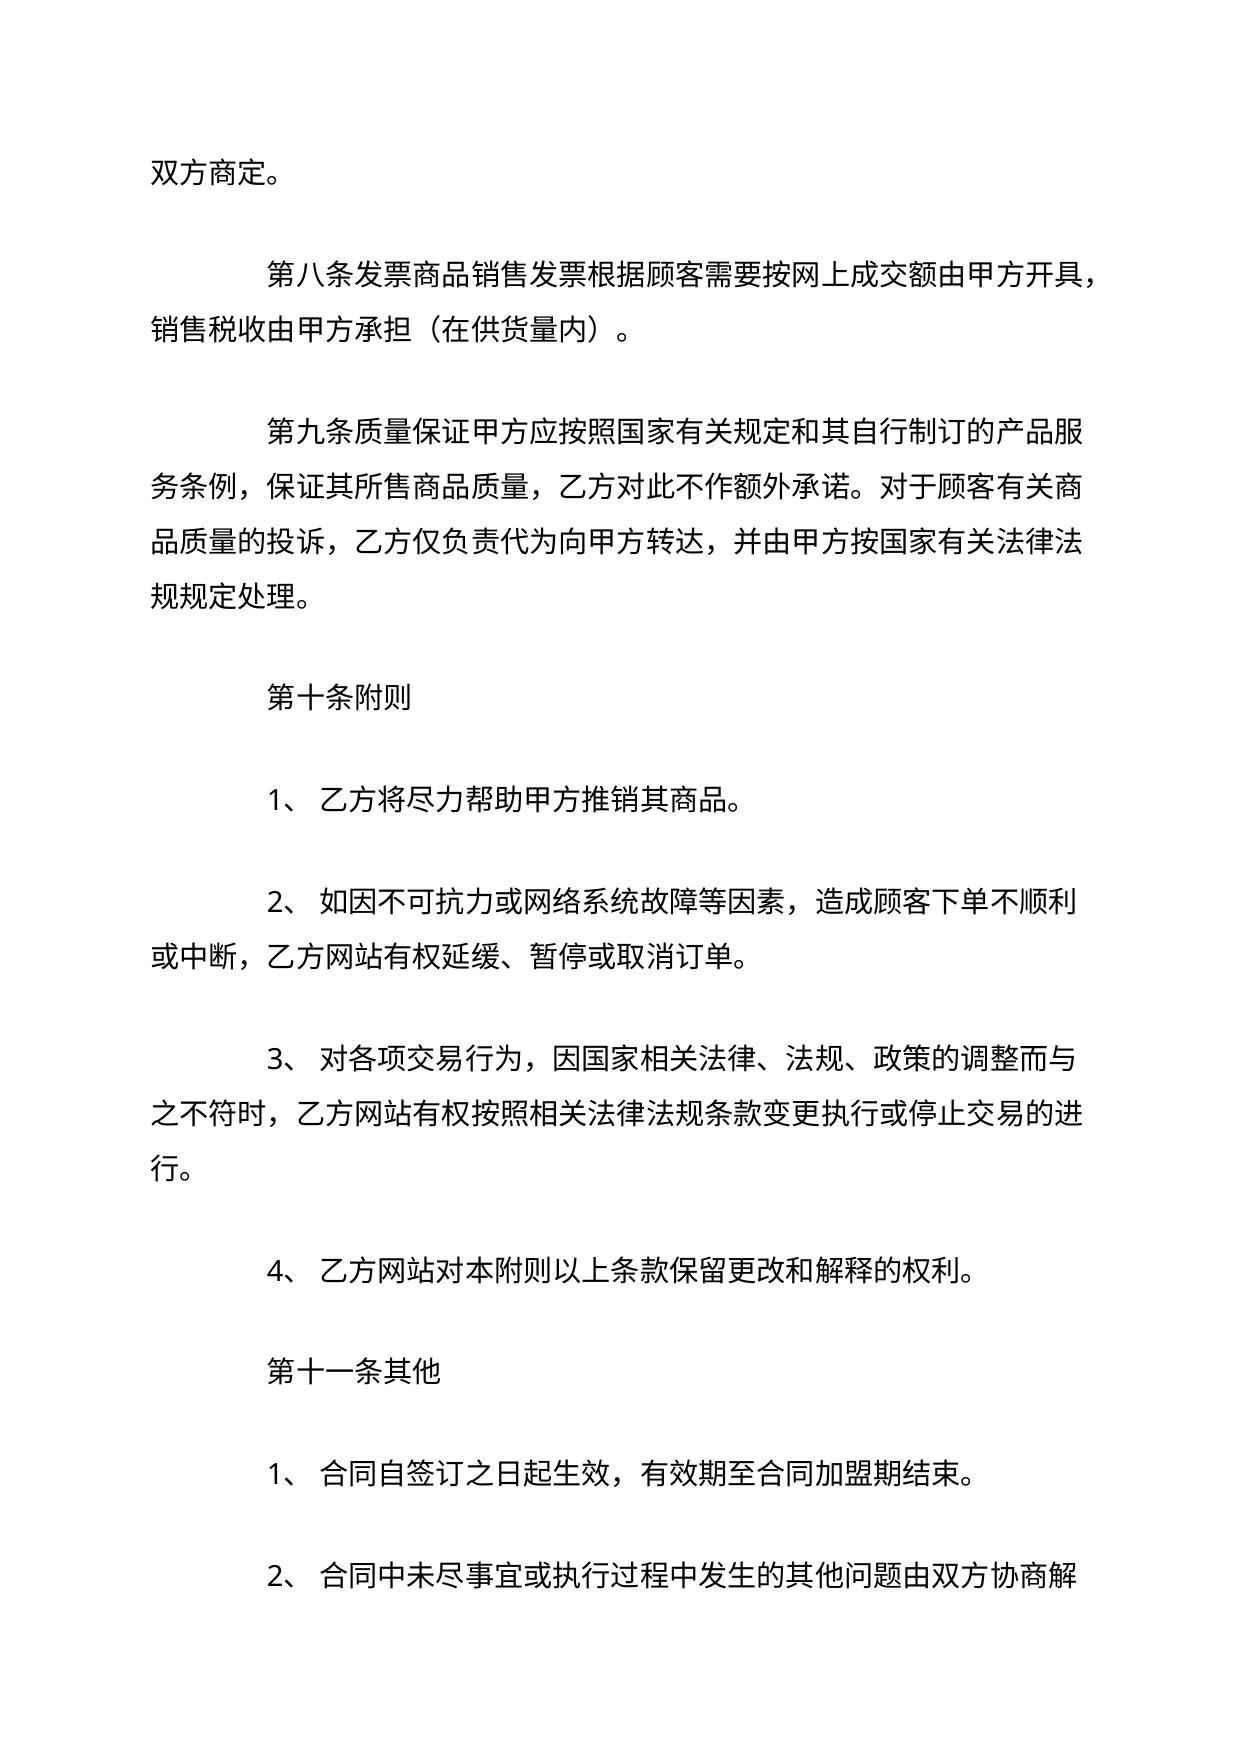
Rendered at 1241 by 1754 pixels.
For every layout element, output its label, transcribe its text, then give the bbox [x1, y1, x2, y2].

text 4、 乙方网站对本附则以上条款保留更改和解释的权利。 [150, 1247, 1090, 1289]
text 第十条附则 [150, 675, 1090, 717]
text 第十一条其他 [150, 1349, 1090, 1391]
text 3、 对各项交易行为，因国家相关法律、法规、政策的调整而与之不符时，乙方网站有权按照相关法律法规条款变更执行或停止交易的进行。 [150, 1035, 1090, 1188]
text 1、 合同自签订之日起生效，有效期至合同加盟期结束。 [150, 1451, 1090, 1493]
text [150, 150, 1090, 192]
text 2、 如因不可抗力或网络系统故障等因素，造成顾客下单不顺利或中断，乙方网站有权延缓、暂停或取消订单。 [150, 879, 1090, 976]
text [150, 1553, 1090, 1595]
text 第九条质量保证甲方应按照国家有关规定和其自行制订的产品服务条例，保证其所售商品质量，乙方对此不作额外承诺。对于顾客有关商品质量的投诉，乙方仅负责代为向甲方转达，并由甲方按国家有关法律法规规定处理。 [150, 408, 1090, 615]
text 第八条发票商品销售发票根据顾客需要按网上成交额由甲方开具，销售税收由甲方承担（在供货量内）。 [150, 252, 1090, 349]
text 1、 乙方将尽力帮助甲方推销其商品。 [150, 777, 1090, 819]
